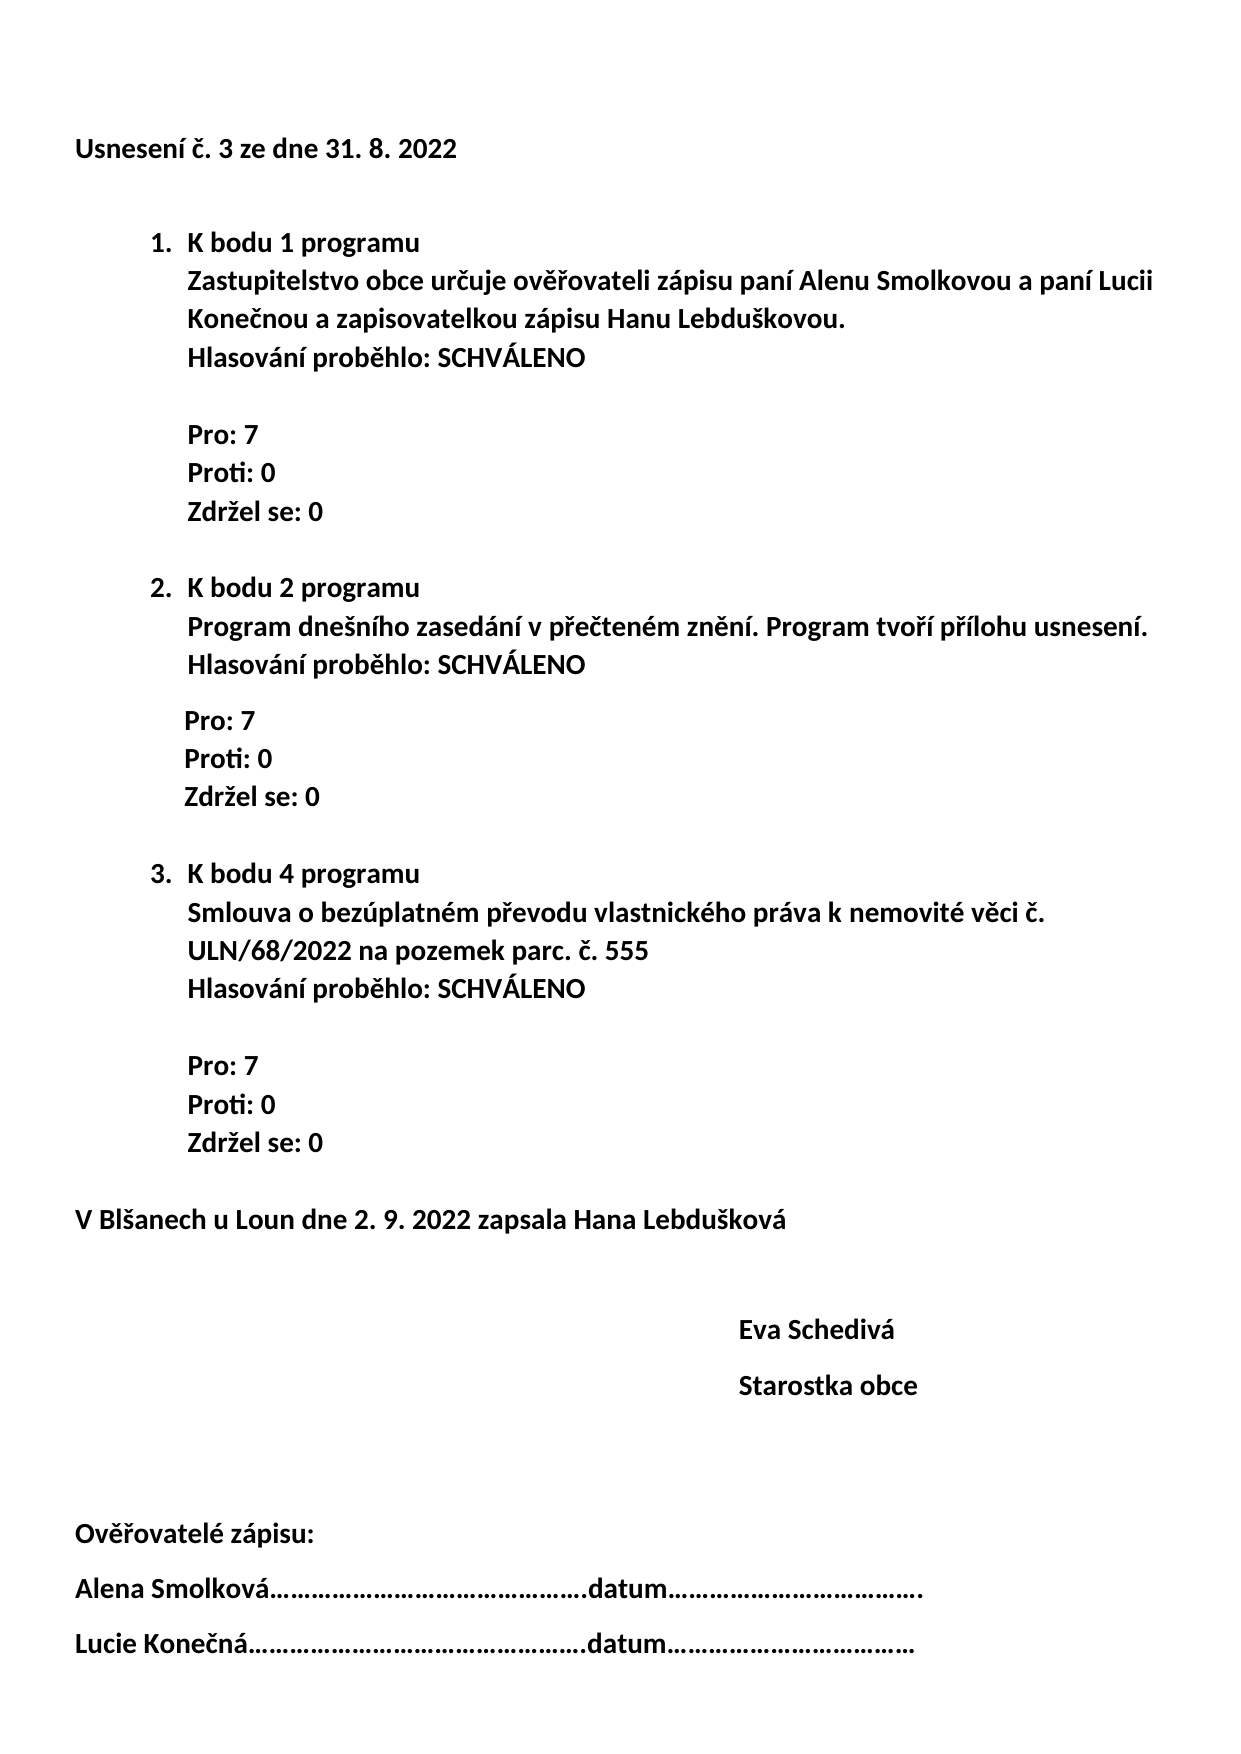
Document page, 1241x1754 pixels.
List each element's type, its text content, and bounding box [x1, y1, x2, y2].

list Program dnešního zasedání v přečteném znění. Program tvoří přílohu usnesení. [187, 608, 1165, 644]
list Starostka obce [187, 1367, 1165, 1402]
list Smlouva o bezúplatném převodu vlastnického práva k nemovité věci č. ULN/68/2022 na pozemek parc. č. 555 [187, 894, 1165, 968]
list Zastupitelstvo obce určuje ověřovateli zápisu paní Alenu Smolkovou a paní Lucii Konečnou a zapisovatelkou zápisu Hanu Lebduškovou. [187, 262, 1165, 336]
list Zdržel se: 0 [187, 493, 1165, 528]
list Hlasování proběhlo: SCHVÁLENO [187, 971, 1165, 1006]
text Eva Schedivá [75, 1311, 1165, 1347]
text Lucie Konečná………………………………………….datum……………………………… [75, 1625, 1165, 1661]
list Pro: 7 [187, 416, 1165, 451]
list K bodu 1 programu [150, 224, 1165, 259]
list Hlasování proběhlo: SCHVÁLENO [187, 646, 1165, 682]
text Usnesení č. 3 ze dne 31. 8. 2022 [75, 130, 1165, 166]
text Proti: 0 [110, 740, 1165, 776]
list Hlasování proběhlo: SCHVÁLENO [187, 339, 1165, 374]
text Ověřovatelé zápisu: [75, 1515, 1165, 1551]
list K bodu 2 programu [150, 569, 1165, 605]
list Proti: 0 [187, 1086, 1165, 1122]
text V Blšanech u Loun dne 2. 9. 2022 zapsala Hana Lebdušková [75, 1201, 1165, 1237]
list K bodu 4 programu [150, 855, 1165, 891]
text Pro: 7 [110, 702, 1165, 737]
list Pro: 7 [187, 1047, 1165, 1083]
text Alena Smolková……………………………………….datum………………………………. [75, 1570, 1165, 1606]
list Zdržel se: 0 [187, 1124, 1165, 1160]
list Proti: 0 [187, 454, 1165, 490]
text Zdržel se: 0 [110, 778, 1165, 814]
